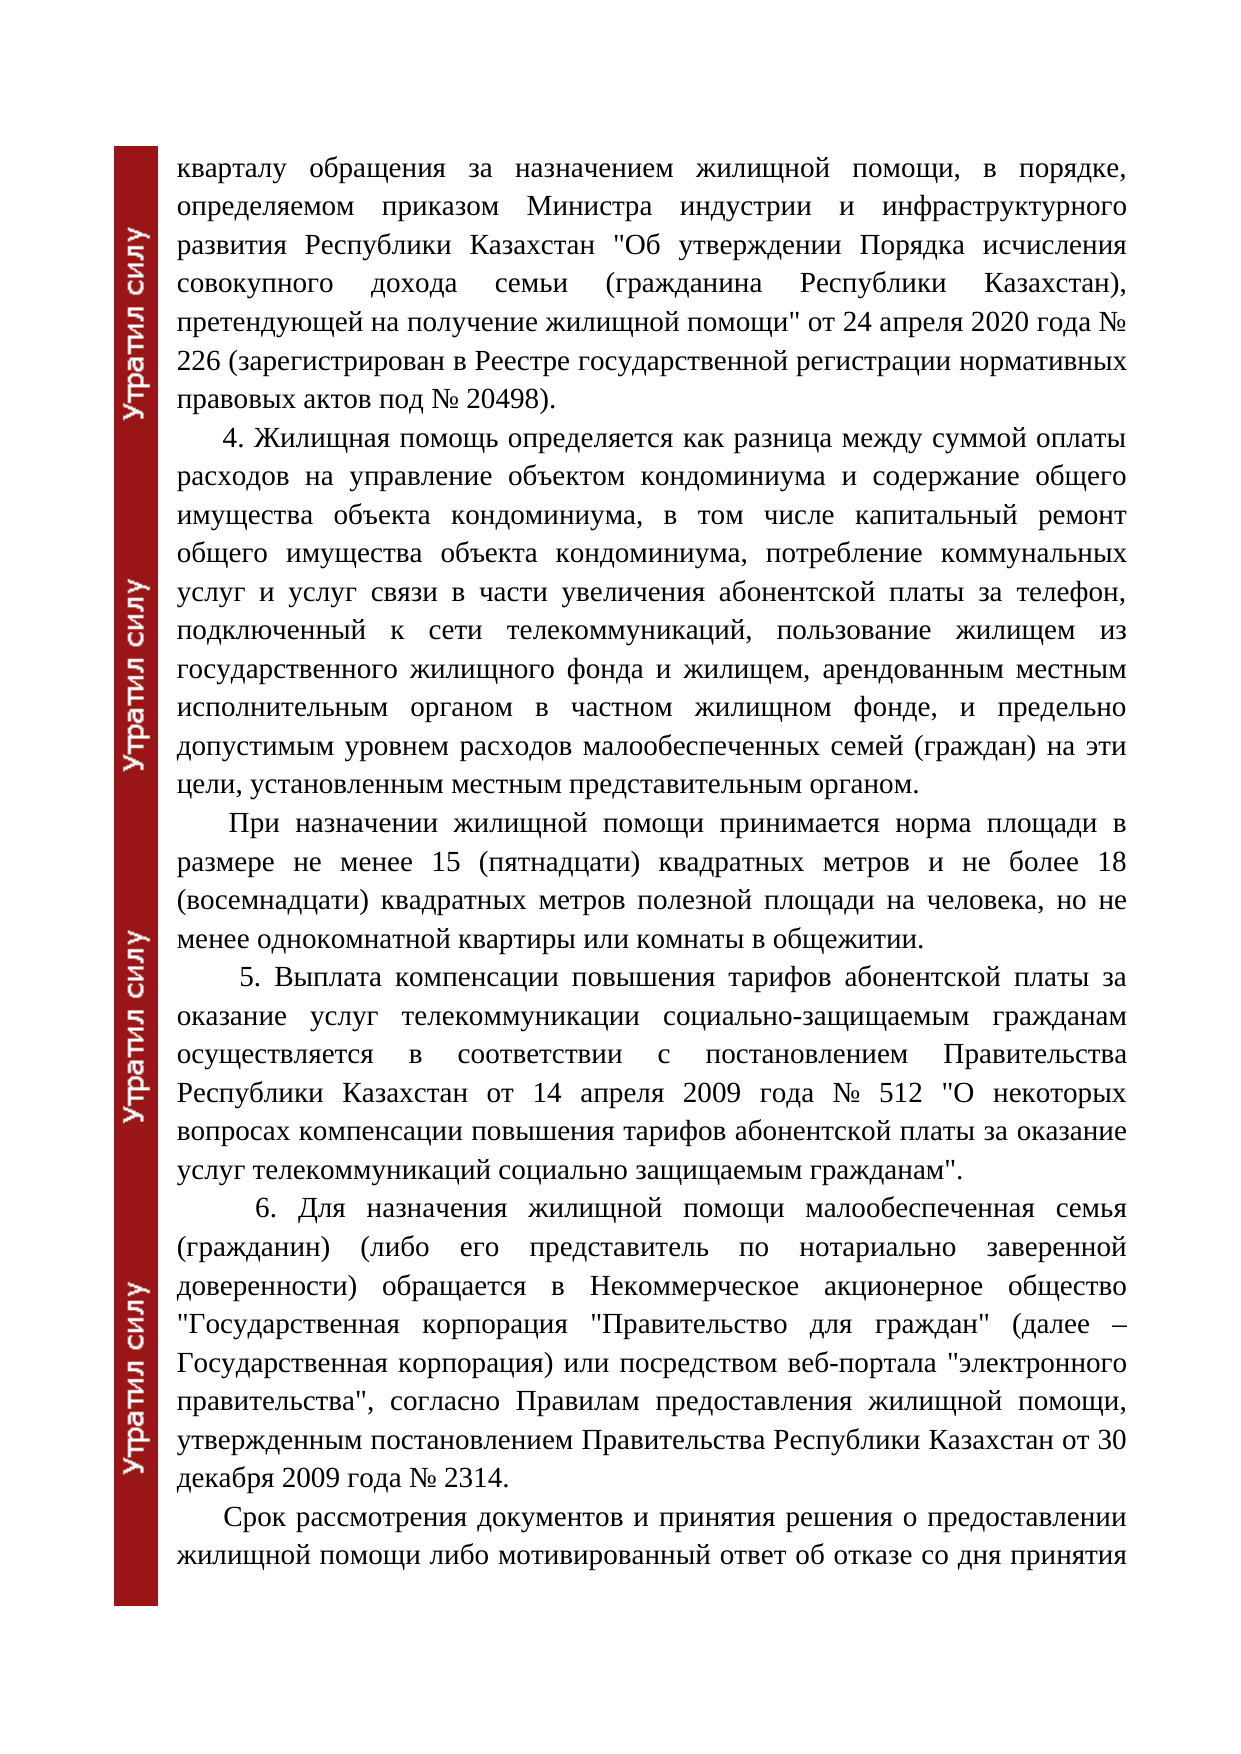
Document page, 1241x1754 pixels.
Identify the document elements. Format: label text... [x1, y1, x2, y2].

picture [114, 1571, 158, 1606]
picture [114, 954, 158, 959]
picture [114, 146, 158, 150]
text 5. Выплата компенсации повышения тарифов абонентской платы за оказание услуг телекоммуникации социально-защищаемым гражданам осуществляется в соответствии с постановлением Правительства Республики Казахстан от 14 апреля 2009 года № 512 "О некоторых вопросах компенсации повышения тарифов абонентской платы за оказание услуг телекоммуникаций социально защищаемым гражданам". [112, 959, 1128, 1186]
picture [114, 1186, 158, 1191]
picture [114, 800, 158, 805]
text 6. Для назначения жилищной помощи малообеспеченная семья (гражданин) (либо его представитель по нотариально заверенной доверенности) обращается в Некоммерческое акционерное общество "Государственная корпорация "Правительство для граждан" (далее – Государственная корпорация) или посредством веб-портала "электронного правительства", согласно Правилам предоставления жилищной помощи, утвержденным постановлением Правительства Республики Казахстан от 30 декабря 2009 года № 2314. [112, 1191, 1128, 1494]
text 4. Жилищная помощь определяется как разница между суммой оплаты расходов на управление объектом кондоминиума и содержание общего имущества объекта кондоминиума, в том числе капитальный ремонт общего имущества объекта кондоминиума, потребление коммунальных услуг и услуг связи в части увеличения абонентской платы за телефон, подключенный к сети телекоммуникаций, пользование жилищем из государственного жилищного фонда и жилищем, арендованным местным исполнительным органом в частном жилищном фонде, и предельно допустимым уровнем расходов малообеспеченных семей (граждан) на эти цели, установленным местным представительным органом. [112, 420, 1128, 800]
picture [114, 415, 158, 420]
picture [114, 1494, 158, 1499]
text При назначении жилищной помощи принимается норма площади в размере не менее 15 (пятнадцати) квадратных метров и не более 18 (восемнадцати) квадратных метров полезной площади на человека, но не менее однокомнатной квартиры или комнаты в общежитии. [112, 805, 1128, 954]
